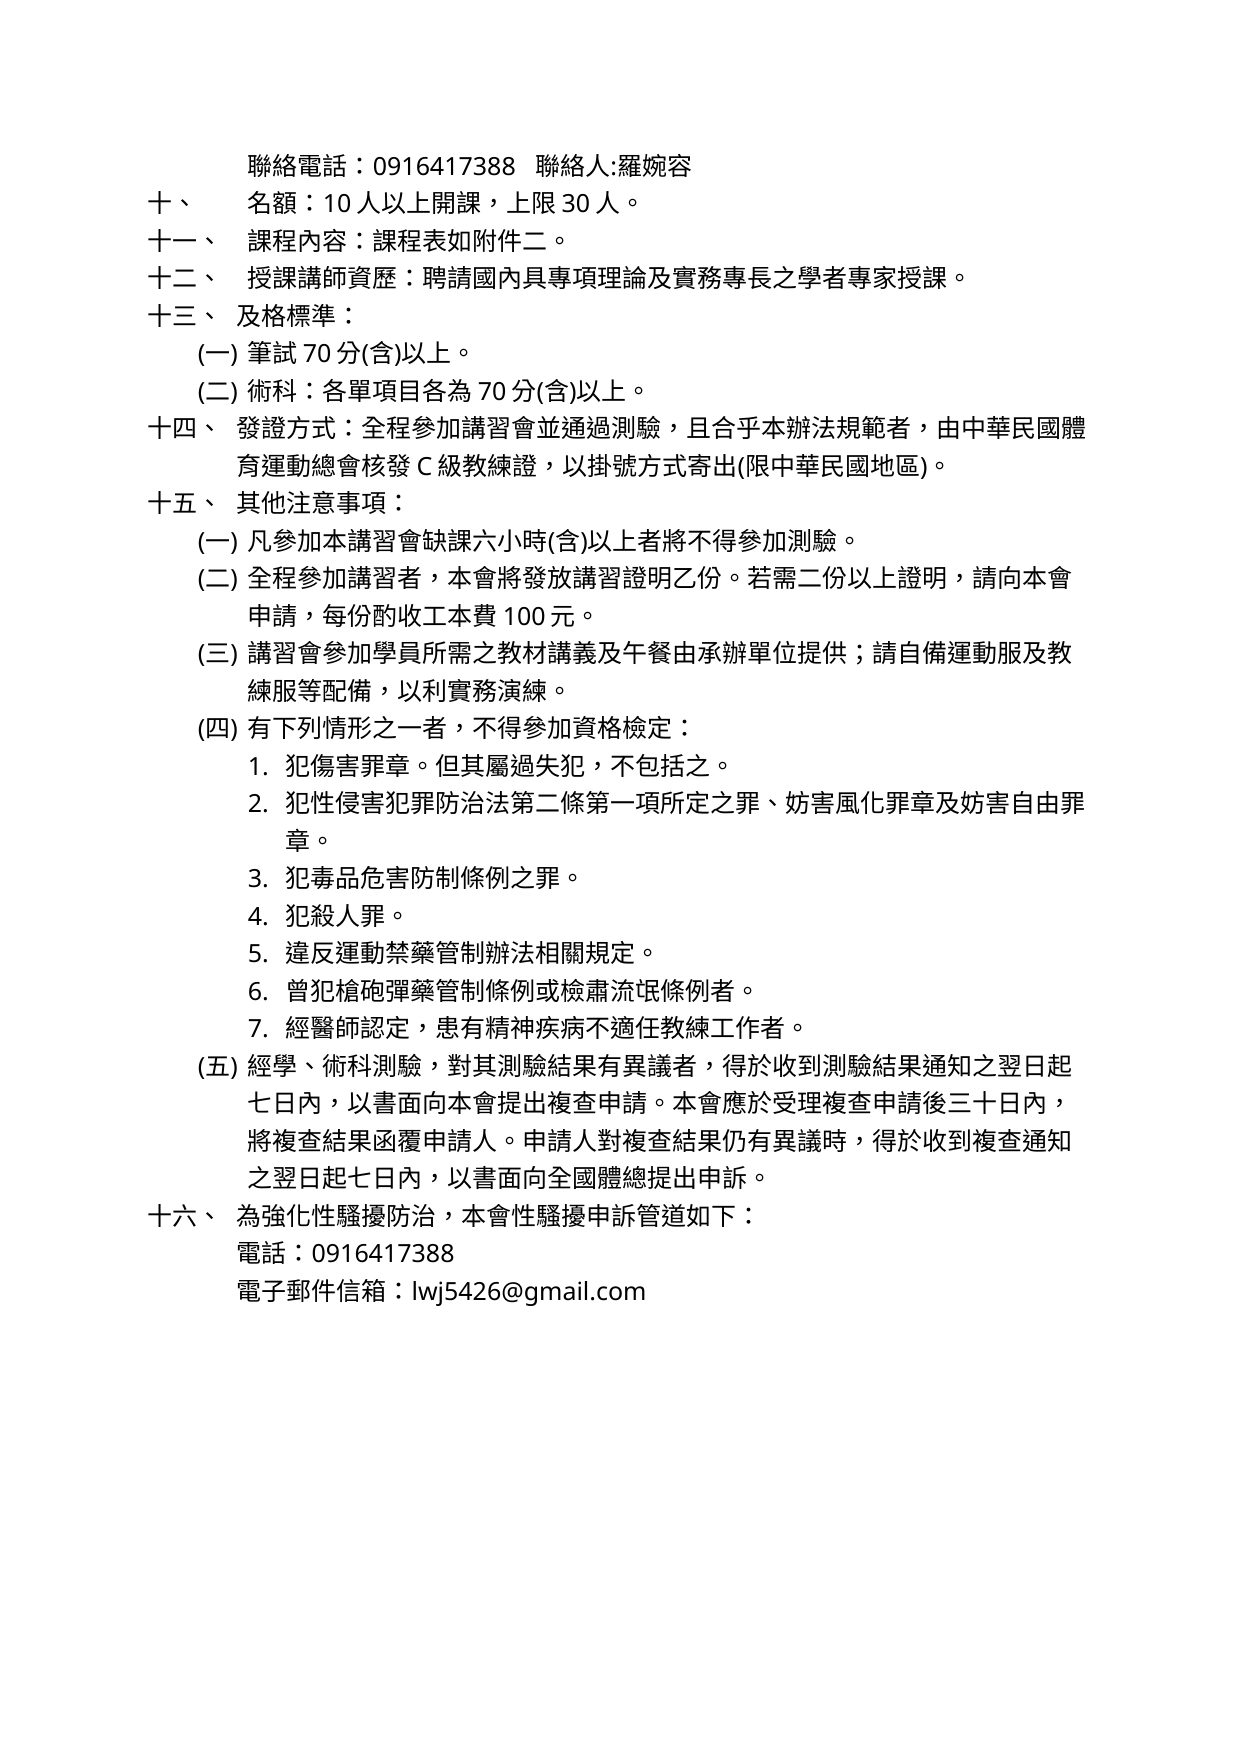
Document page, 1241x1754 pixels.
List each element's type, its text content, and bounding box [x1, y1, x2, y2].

list 聯絡電話：0916417388 聯絡人:羅婉容 [248, 146, 1092, 183]
list 名額：10人以上開課，上限30人。 [148, 183, 1092, 221]
list 授課講師資歷：聘請國內具專項理論及實務專長之學者專家授課。 [148, 258, 1092, 296]
list 全程參加講習者，本會將發放講習證明乙份。若需二份以上證明，請向本會申請，每份酌收工本費100元。 [198, 558, 1092, 633]
list 犯傷害罪章。但其屬過失犯，不包括之。 [248, 746, 1092, 783]
list 及格標準： [148, 296, 1092, 333]
list 曾犯槍砲彈藥管制條例或檢肅流氓條例者。 [248, 971, 1092, 1008]
list 經學、術科測驗，對其測驗結果有異議者，得於收到測驗結果通知之翌日起七日內，以書面向本會提出複查申請。本會應於受理複查申請後三十日內，將複查結果函覆申請人。申請人對複查結果仍有異議時，得於收到複查通知之翌日起七日內，以書面向全國體總提出申訴。 [198, 1046, 1092, 1196]
list 講習會參加學員所需之教材講義及午餐由承辦單位提供；請自備運動服及教練服等配備，以利實務演練。 [198, 633, 1092, 708]
list 其他注意事項： [148, 483, 1092, 521]
list 術科：各單項目各為70分(含)以上。 [198, 371, 1092, 408]
list 犯性侵害犯罪防治法第二條第一項所定之罪、妨害風化罪章及妨害自由罪章。 [248, 783, 1092, 858]
list 課程內容：課程表如附件二。 [148, 221, 1092, 258]
list 凡參加本講習會缺課六小時(含)以上者將不得參加測驗。 [198, 521, 1092, 558]
list 犯殺人罪。 [248, 896, 1092, 933]
list 電子郵件信箱：lwj5426@gmail.com [236, 1271, 1092, 1308]
list 為強化性騷擾防治，本會性騷擾申訴管道如下： [148, 1196, 1092, 1233]
list 發證方式：全程參加講習會並通過測驗，且合乎本辦法規範者，由中華民國體育運動總會核發C級教練證，以掛號方式寄出(限中華民國地區)。 [148, 408, 1092, 483]
list 經醫師認定，患有精神疾病不適任教練工作者。 [248, 1008, 1092, 1046]
list 有下列情形之一者，不得參加資格檢定： [198, 708, 1092, 746]
list 電話：0916417388 [236, 1233, 1092, 1271]
list 筆試70分(含)以上。 [198, 333, 1092, 371]
list 違反運動禁藥管制辦法相關規定。 [248, 933, 1092, 971]
list 犯毒品危害防制條例之罪。 [248, 858, 1092, 896]
